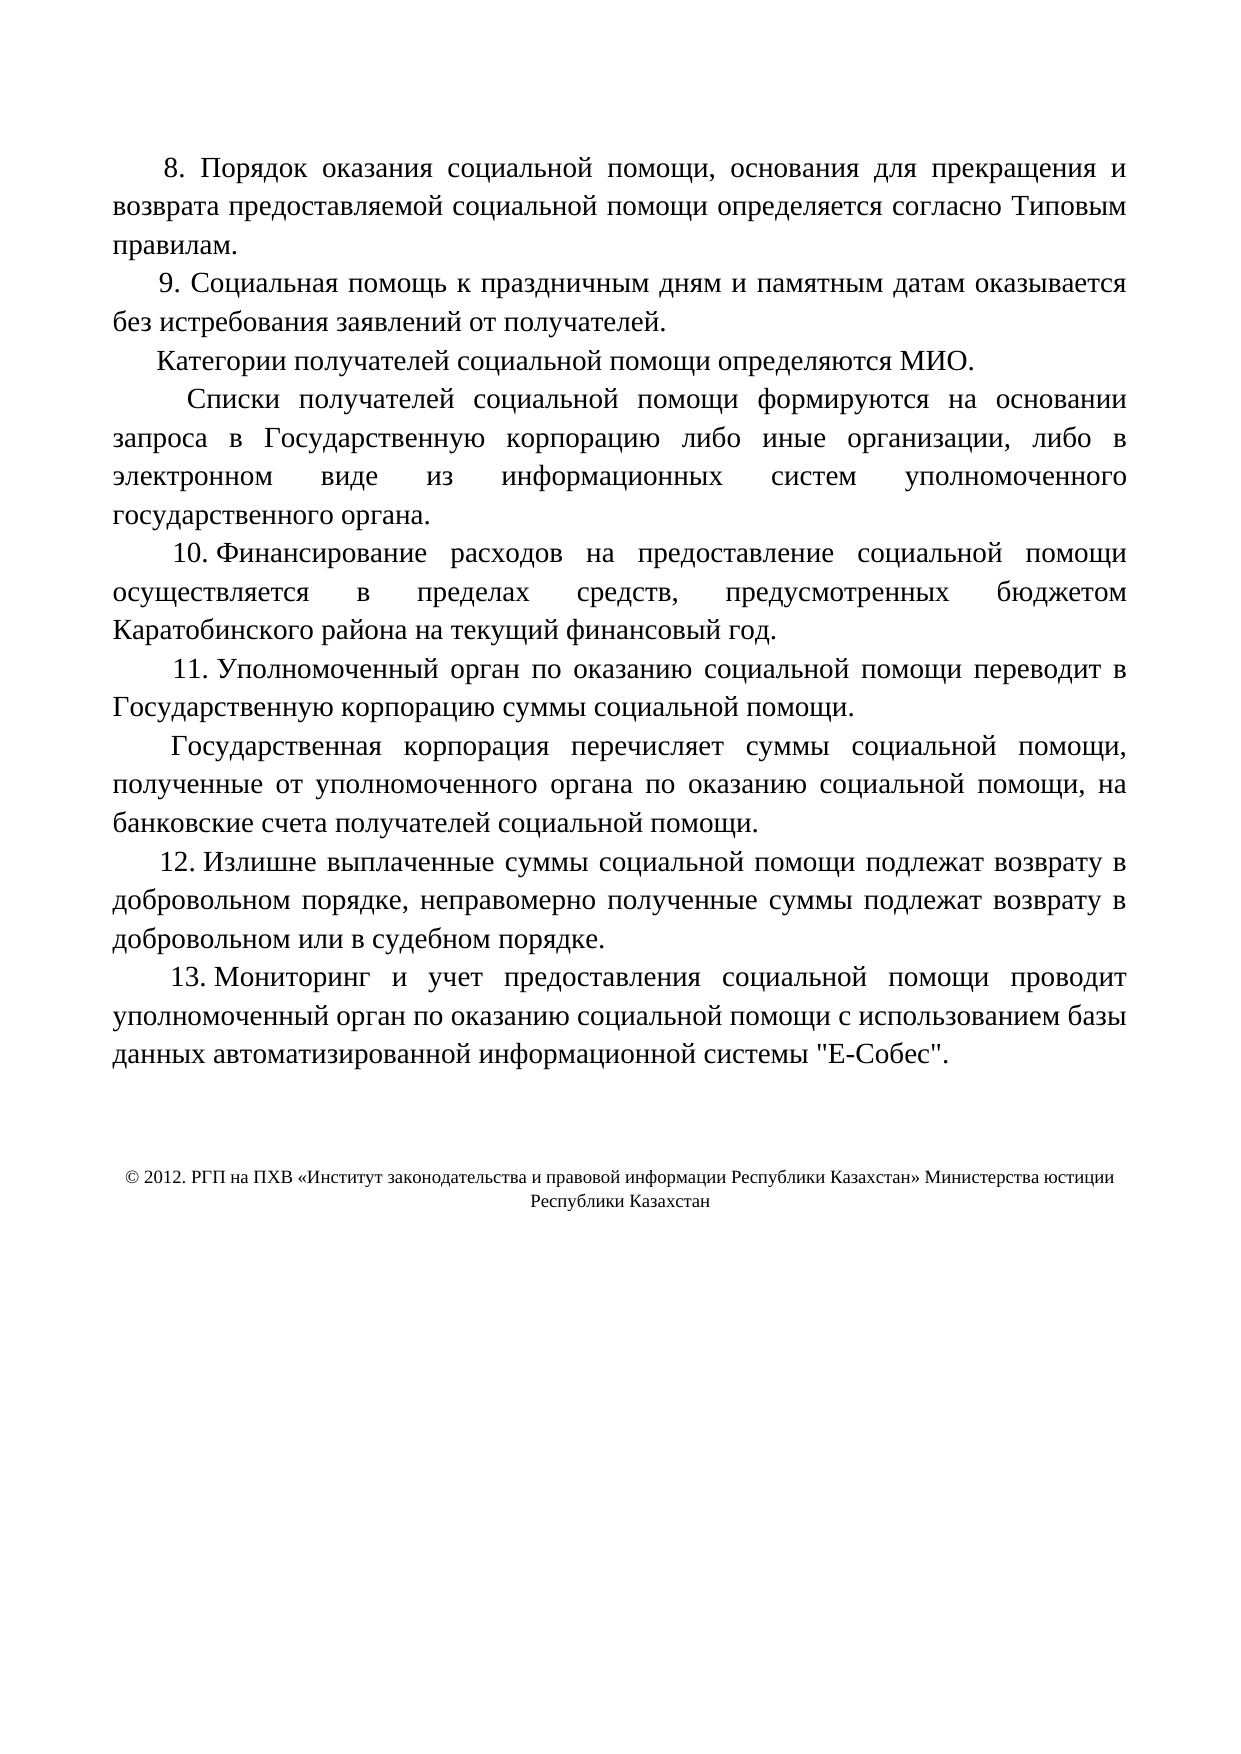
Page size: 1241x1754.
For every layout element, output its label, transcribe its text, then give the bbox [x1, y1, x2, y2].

text 11. Уполномоченный орган по оказанию социальной помощи переводит в Государственную корпорацию суммы социальной помощи. [112, 651, 1128, 723]
text Государственная корпорация перечисляет суммы социальной помощи, полученные от уполномоченного органа по оказанию социальной помощи, на банковские счета получателей социальной помощи. [112, 728, 1128, 839]
text © 2012. РГП на ПХВ «Институт законодательства и правовой информации Республики Казахстан» Министерства юстиции Республики Казахстан [112, 1166, 1128, 1212]
text 12. Излишне выплаченные суммы социальной помощи подлежат возврату в добровольном порядке, неправомерно полученные суммы подлежат возврату в добровольном или в судебном порядке. [112, 844, 1128, 954]
text Категории получателей социальной помощи определяются МИО. [112, 343, 1128, 376]
text 9. Социальная помощь к праздничным дням и памятным датам оказывается без истребования заявлений от получателей. [112, 266, 1128, 338]
text Списки получателей социальной помощи формируются на основании запроса в Государственную корпорацию либо иные организации, либо в электронном виде из информационных систем уполномоченного государственного органа. [112, 381, 1128, 530]
text 13. Мониторинг и учет предоставления социальной помощи проводит уполномоченный орган по оказанию социальной помощи с использованием базы данных автоматизированной информационной системы "Е-Собес". [112, 959, 1128, 1070]
text 8. Порядок оказания социальной помощи, основания для прекращения и возврата предоставляемой социальной помощи определяется согласно Типовым правилам. [112, 150, 1128, 261]
text 10. Финансирование расходов на предоставление социальной помощи осуществляется в пределах средств, предусмотренных бюджетом Каратобинского района на текущий финансовый год. [112, 535, 1128, 646]
